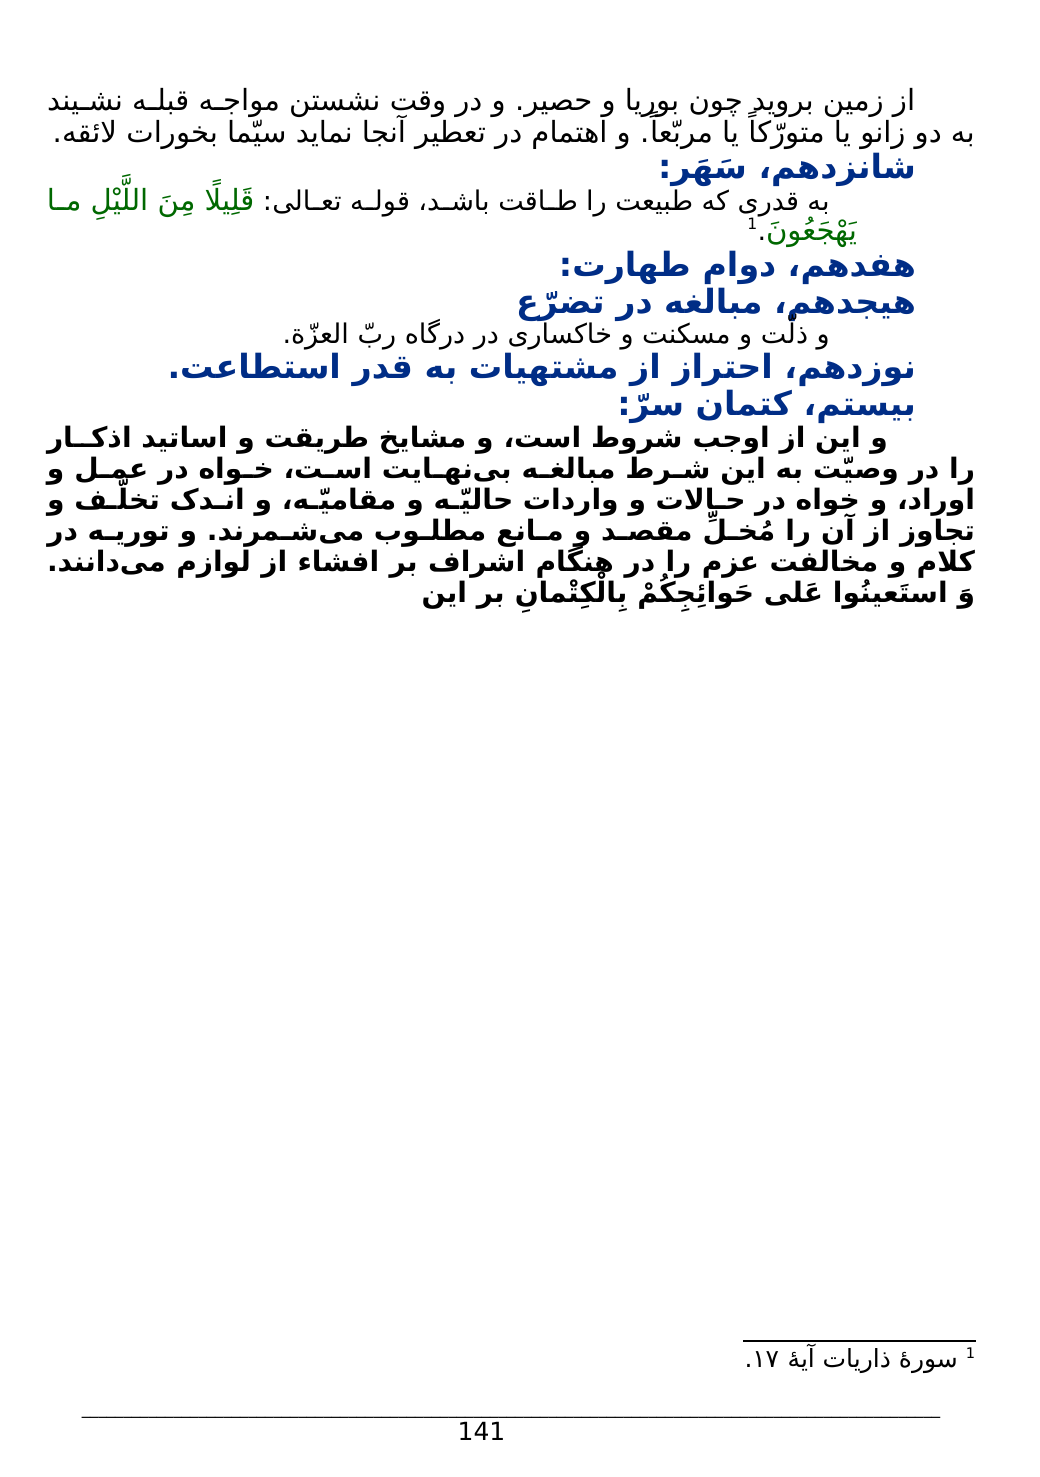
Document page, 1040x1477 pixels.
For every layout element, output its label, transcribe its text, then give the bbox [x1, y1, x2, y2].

subtitle هفدهم، دوام طهارت: [106, 247, 916, 284]
text و این از اوجب شروط است، و مشایخ طریقت و اساتید اذکار را در وصیّت به این شرط مبالغه بى‌نهایت است، خواه در عمل و اوراد، و خواه در حالات و واردات حالیّه و مقامیّه، و اندک تخلّف و تجاوز از آن را مُخلِّ مقصد و مانع مطلوب مى‌شمرند. و توریه در کلام و مخالفت عزم را در هنگام اشراف بر افشاء از لوازم مى‌دانند. وَ استَعینُوا عَلی حَوائِجِکُمْ بِالْکِتْمانِ بر این‌ [47, 423, 975, 609]
text از زمین بروید چون بوریا و حصیر. و در وقت نشستن مواجه قبله نشیند به دو زانو یا متورّکاً یا مربّعاً. و اهتمام در تعطیر آنجا نماید سیّما بخورات لائقه. [47, 84, 975, 149]
text و ذلّت و مسکنت و خاکسارى در درگاه ربّ العزّة. [47, 321, 857, 349]
subtitle بیستم، کتمان سرّ: [106, 386, 916, 423]
text به قدرى که طبیعت را طاقت باشد، قوله تعالى: قَلِيلًا مِنَ اللَّيْلِ ما يَهْجَعُونَ‌. [47, 186, 857, 247]
subtitle هیجدهم، مبالغه در تضرّع‌ [106, 284, 916, 321]
subtitle نوزدهم، احتراز از مشتهیات به قدر استطاعت. [106, 349, 916, 386]
subtitle شانزدهم، سَهَر: [106, 149, 916, 186]
